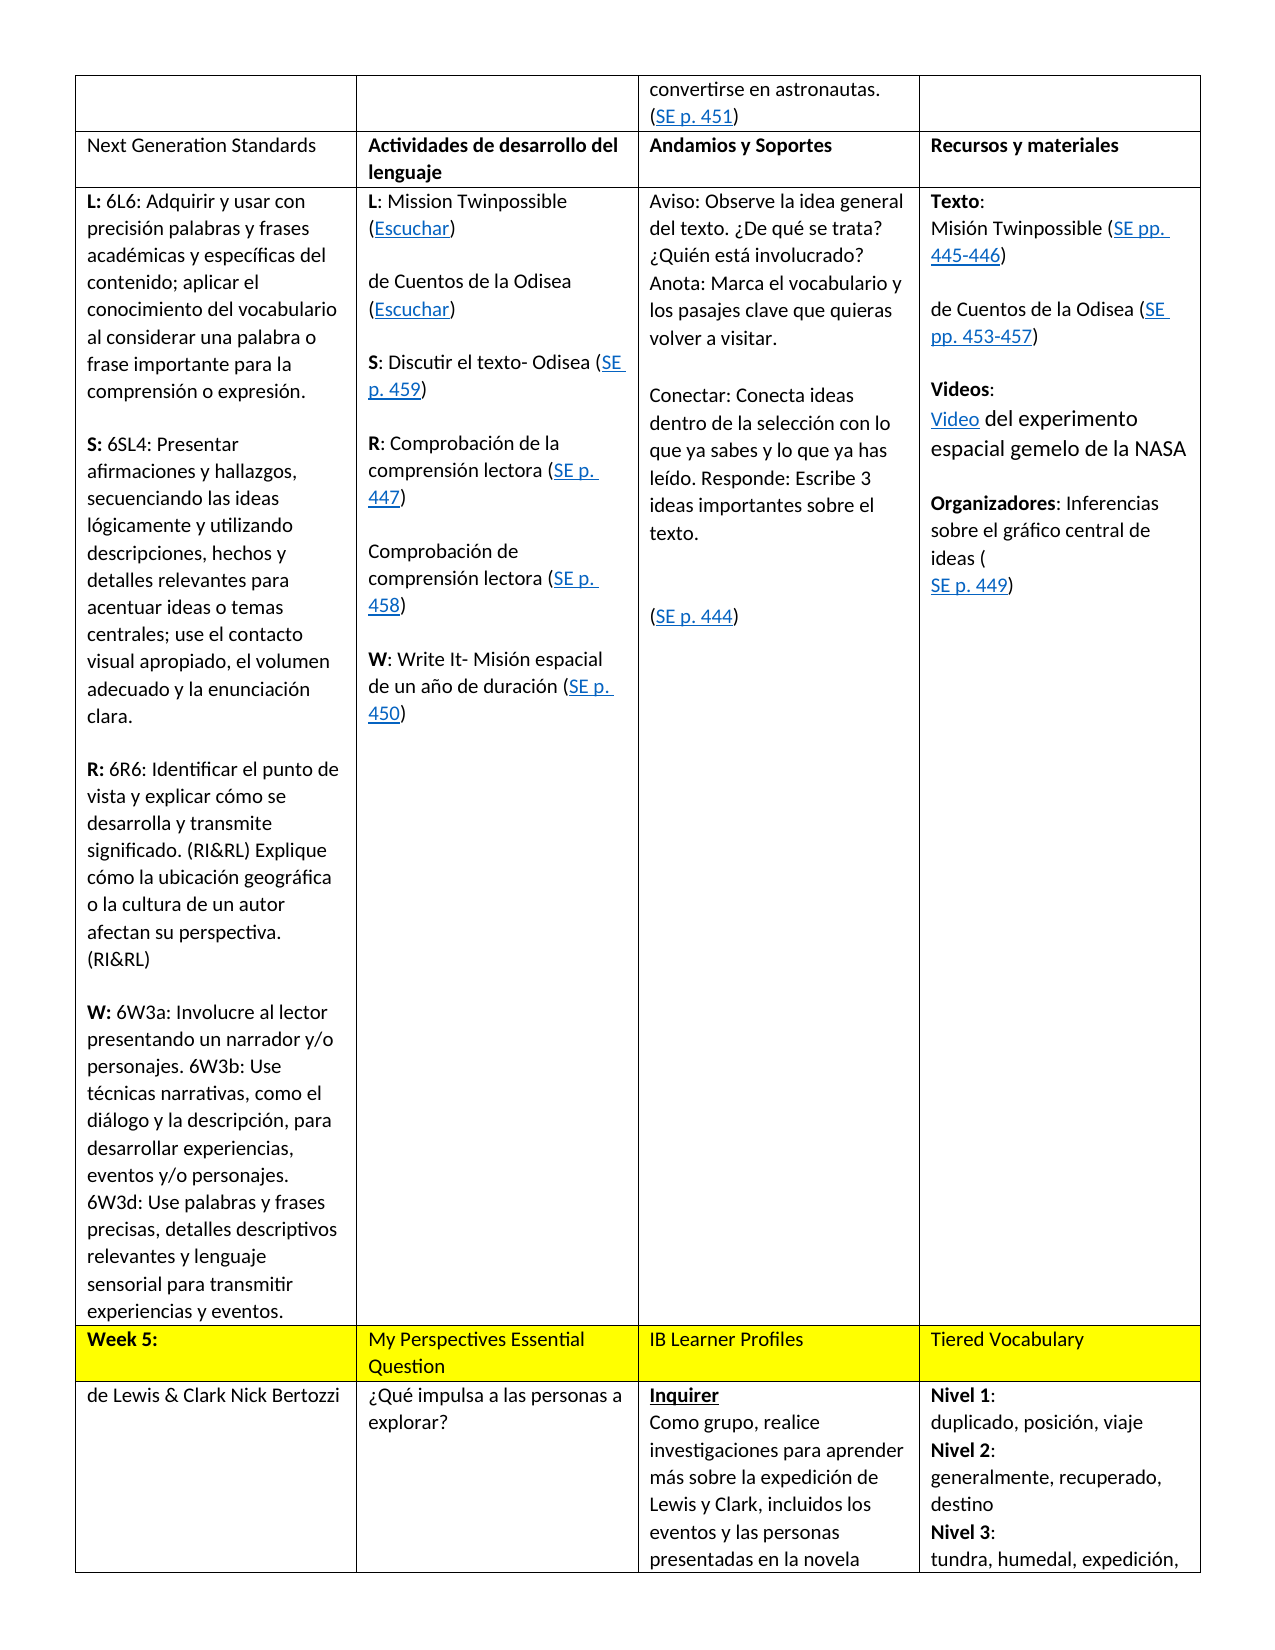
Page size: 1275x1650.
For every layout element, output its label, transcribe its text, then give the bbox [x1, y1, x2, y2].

table_cell L: Mission Twinpossible (Escuchar) de Cuentos de la Odisea (Escuchar) S: Discutir el texto- Odisea (SE p. 459) R: Comprobación de la comprensión lectora (SE p. 447) Comprobación de comprensión lectora (SE p. 458) W: Write It- Misión espacial de un año de duración (SE p. 450) [357, 188, 638, 1325]
table_cell Tiered Vocabulary [920, 1326, 1200, 1381]
table_cell My Perspectives Essential Question [357, 1326, 638, 1381]
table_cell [357, 1382, 638, 1572]
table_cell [920, 1382, 1200, 1572]
table_cell L: 6L6: Adquirir y usar con precisión palabras y frases académicas y específicas del contenido; aplicar el conocimiento del vocabulario al considerar una palabra o frase importante para la comprensión o expresión. S: 6SL4: Presentar afirmaciones y hallazgos, secuenciando las ideas lógicamente y utilizando descripciones, hechos y detalles relevantes para acentuar ideas o temas centrales; use el contacto visual apropiado, el volumen adecuado y la enunciación clara. R: 6R6: Identificar el punto de vista y explicar cómo se desarrolla y transmite significado. (RI&RL) Explique cómo la ubicación geográfica o la cultura de un autor afectan su perspectiva. (RI&RL) W: 6W3a: Involucre al lector presentando un narrador y/o personajes. 6W3b: Use técnicas narrativas, como el diálogo y la descripción, para desarrollar experiencias, eventos y/o personajes. 6W3d: Use palabras y frases precisas, detalles descriptivos relevantes y lenguaje sensorial para transmitir experiencias y eventos. [76, 188, 356, 1325]
table_cell Actividades de desarrollo del lenguaje [357, 132, 638, 187]
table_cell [639, 1382, 919, 1572]
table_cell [920, 76, 1200, 131]
table_cell Next Generation Standards [76, 132, 356, 187]
table_cell Recursos y materiales [920, 132, 1200, 187]
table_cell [357, 76, 638, 131]
table_cell Andamios y Soportes [639, 132, 919, 187]
table_cell Week 5: [76, 1326, 356, 1381]
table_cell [76, 1382, 356, 1572]
table_cell IB Learner Profiles [639, 1326, 919, 1381]
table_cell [76, 76, 356, 131]
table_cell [639, 76, 919, 131]
table_cell Aviso: Observe la idea general del texto. ¿De qué se trata? ¿Quién está involucrado? Anota: Marca el vocabulario y los pasajes clave que quieras volver a visitar. Conectar: Conecta ideas dentro de la selección con lo que ya sabes y lo que ya has leído. Responde: Escribe 3 ideas importantes sobre el texto. (SE p. 444) [639, 188, 919, 1325]
table_cell Texto: Misión Twinpossible (SE pp. 445-446) de Cuentos de la Odisea (SE pp. 453-457) Videos: Video del experimento espacial gemelo de la NASA Organizadores: Inferencias sobre el gráfico central de ideas ( SE p. 449) [920, 188, 1200, 1325]
